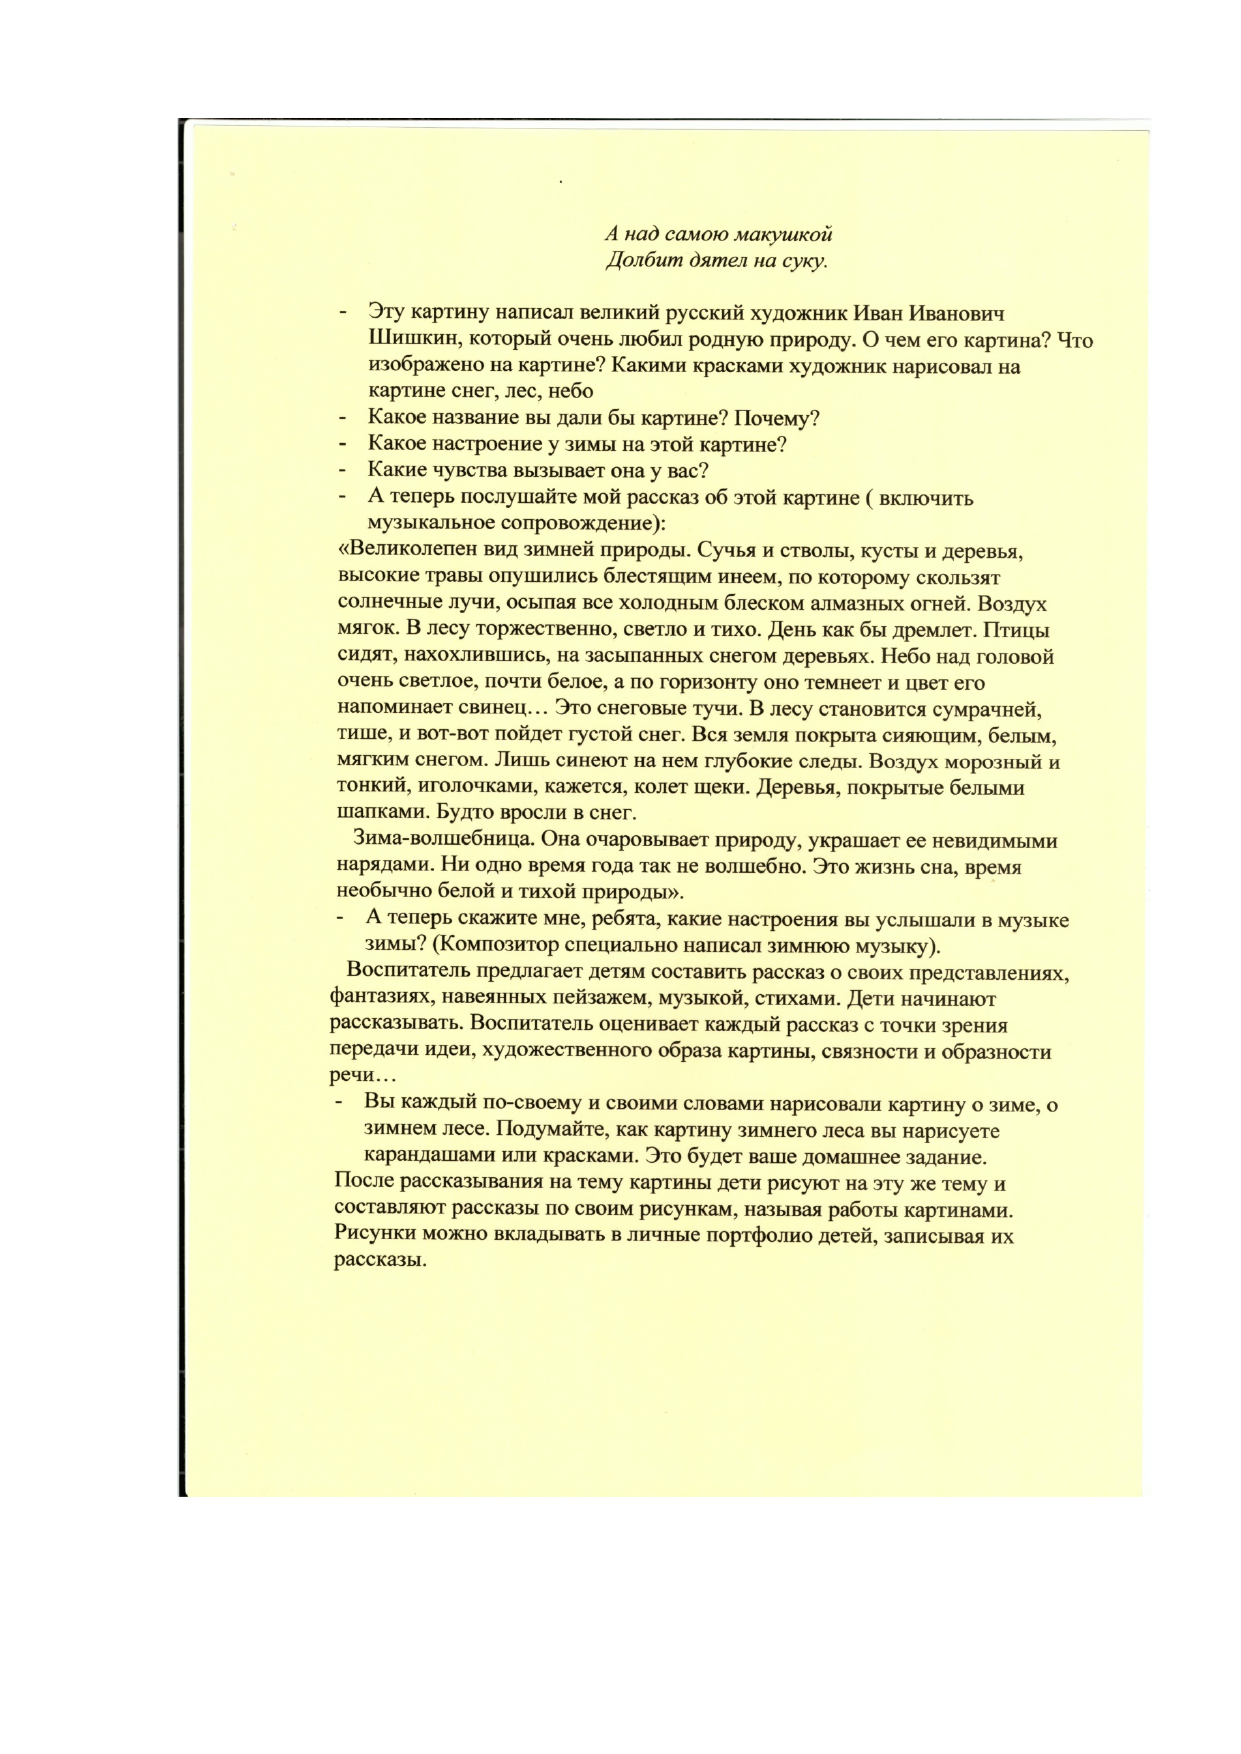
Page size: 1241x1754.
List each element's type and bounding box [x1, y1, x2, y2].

picture [177, 118, 1152, 1497]
